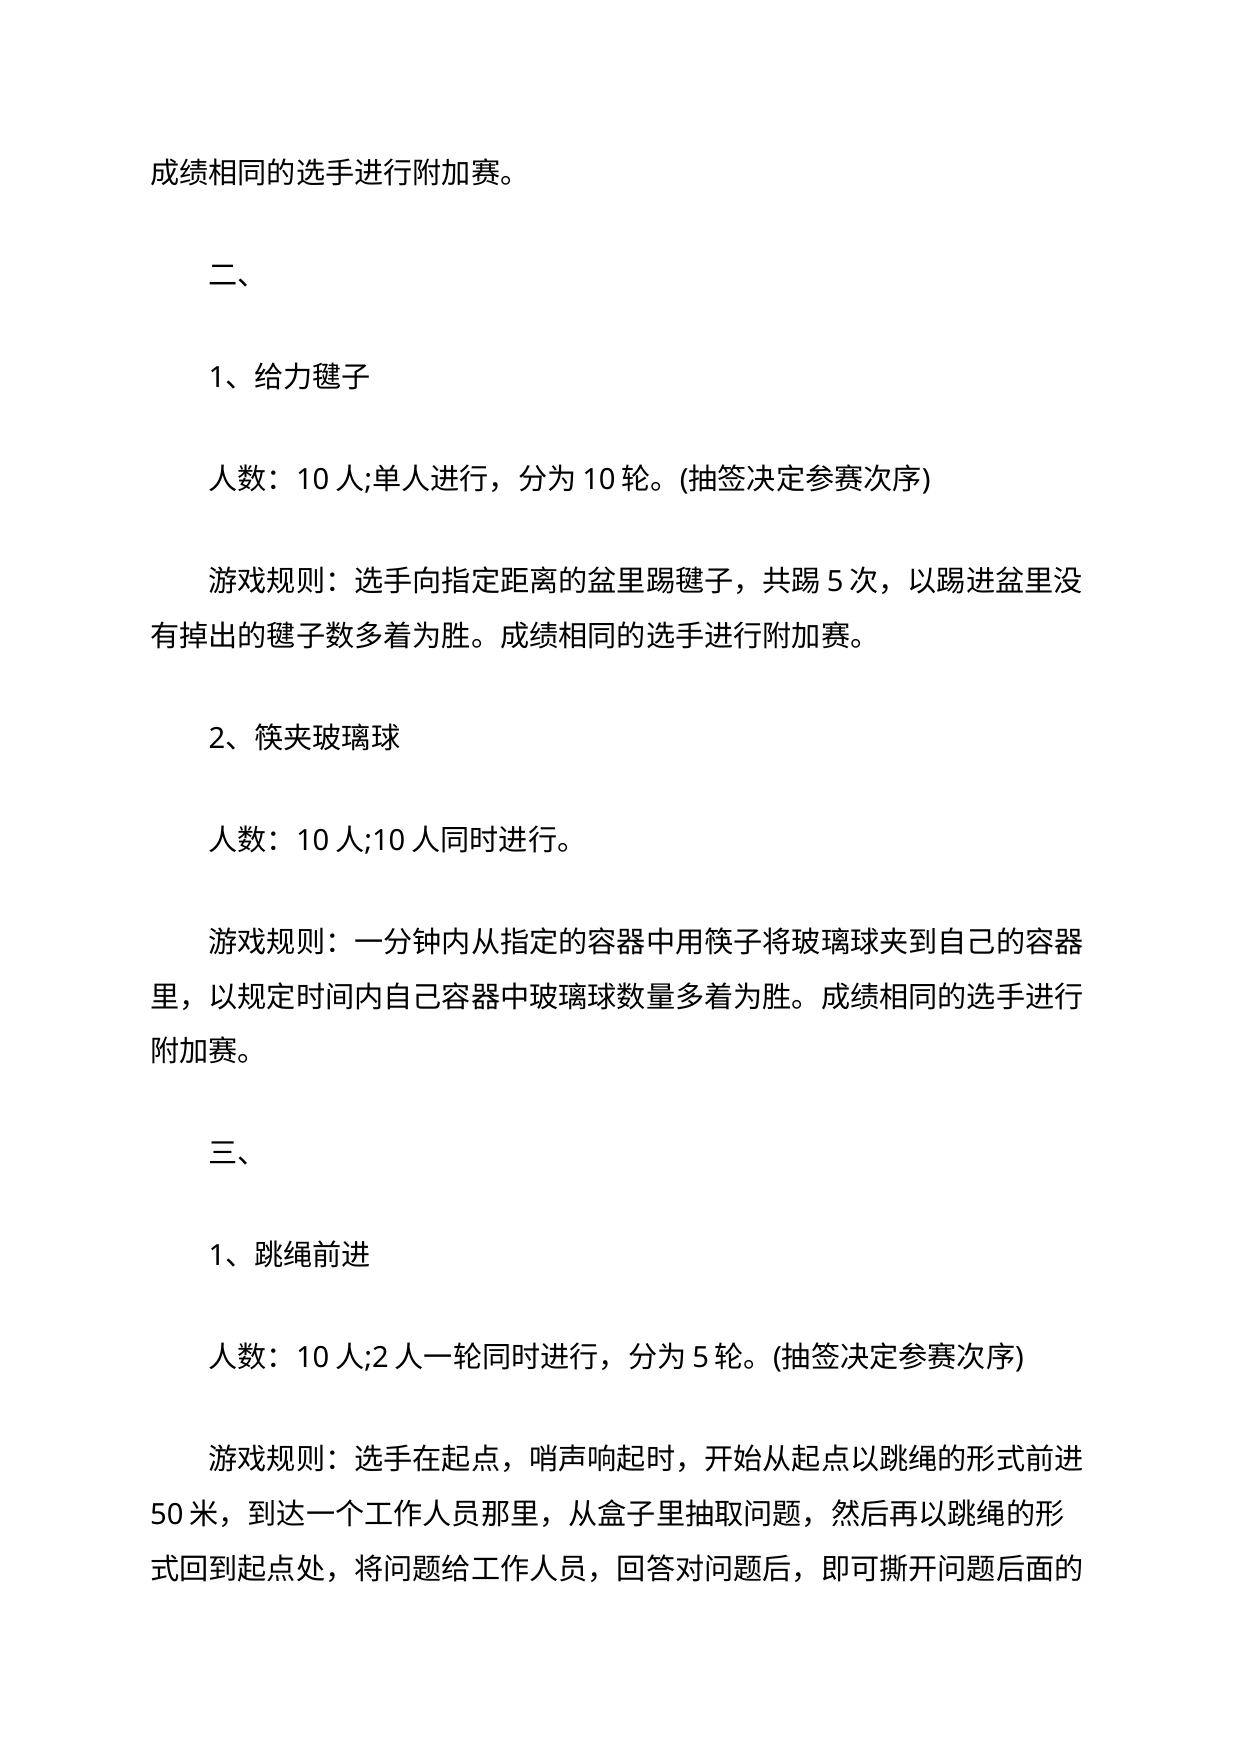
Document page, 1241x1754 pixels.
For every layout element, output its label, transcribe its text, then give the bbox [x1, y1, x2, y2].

text 三、 [150, 1130, 1090, 1172]
text 游戏规则：选手向指定距离的盆里踢毽子，共踢5次，以踢进盆里没有掉出的毽子数多着为胜。成绩相同的选手进行附加赛。 [150, 557, 1090, 655]
text 2、筷夹玻璃球 [150, 714, 1090, 757]
text 人数：10人;2人一轮同时进行，分为5轮。(抽签决定参赛次序) [150, 1333, 1090, 1376]
text 游戏规则：一分钟内从指定的容器中用筷子将玻璃球夹到自己的容器里，以规定时间内自己容器中玻璃球数量多着为胜。成绩相同的选手进行附加赛。 [150, 918, 1090, 1070]
text 人数：10人;10人同时进行。 [150, 816, 1090, 859]
text 1、跳绳前进 [150, 1232, 1090, 1274]
text 人数：10人;单人进行，分为10轮。(抽签决定参赛次序) [150, 456, 1090, 498]
text 二、 [150, 252, 1090, 294]
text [150, 1436, 1090, 1588]
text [150, 150, 1090, 192]
text 1、给力毽子 [150, 353, 1090, 396]
